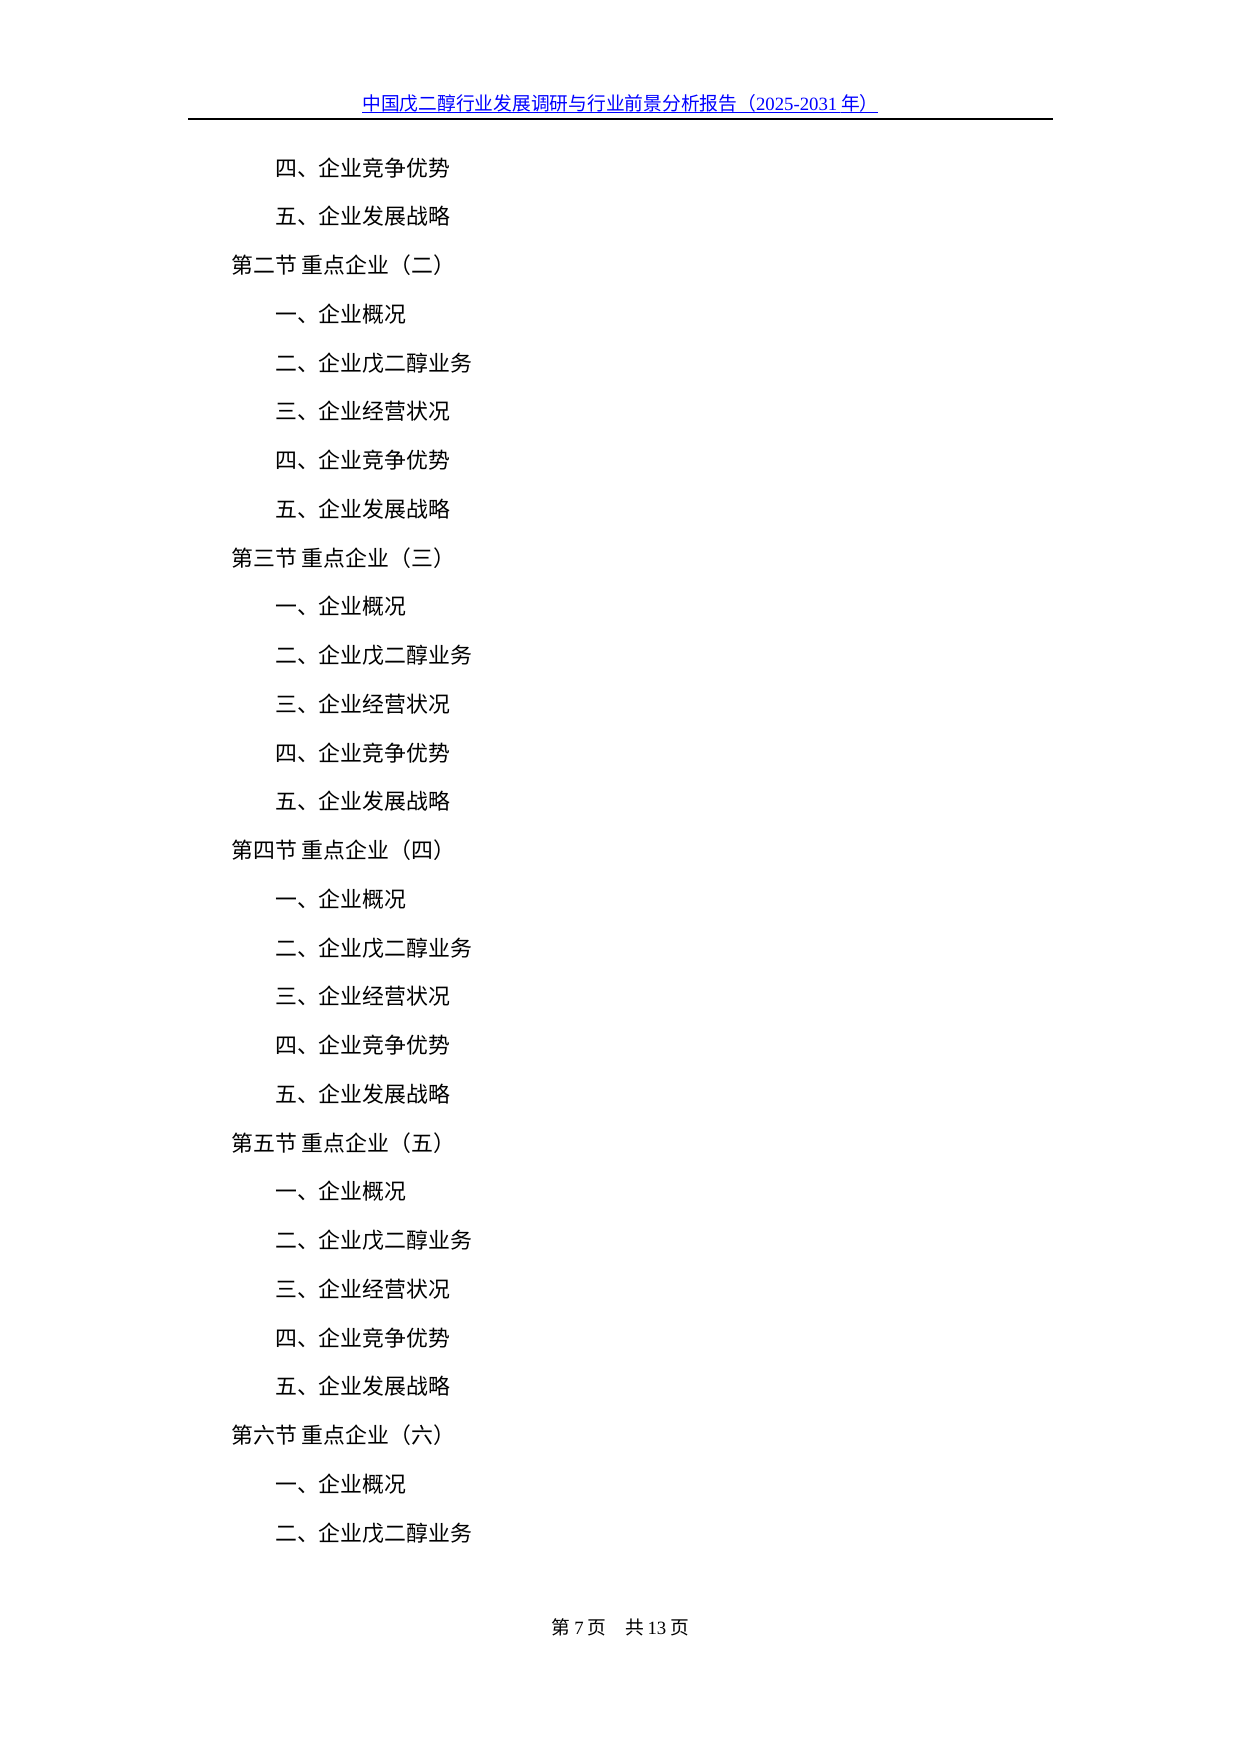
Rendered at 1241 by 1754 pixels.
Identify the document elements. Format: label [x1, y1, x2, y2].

text [187, 150, 1053, 1548]
